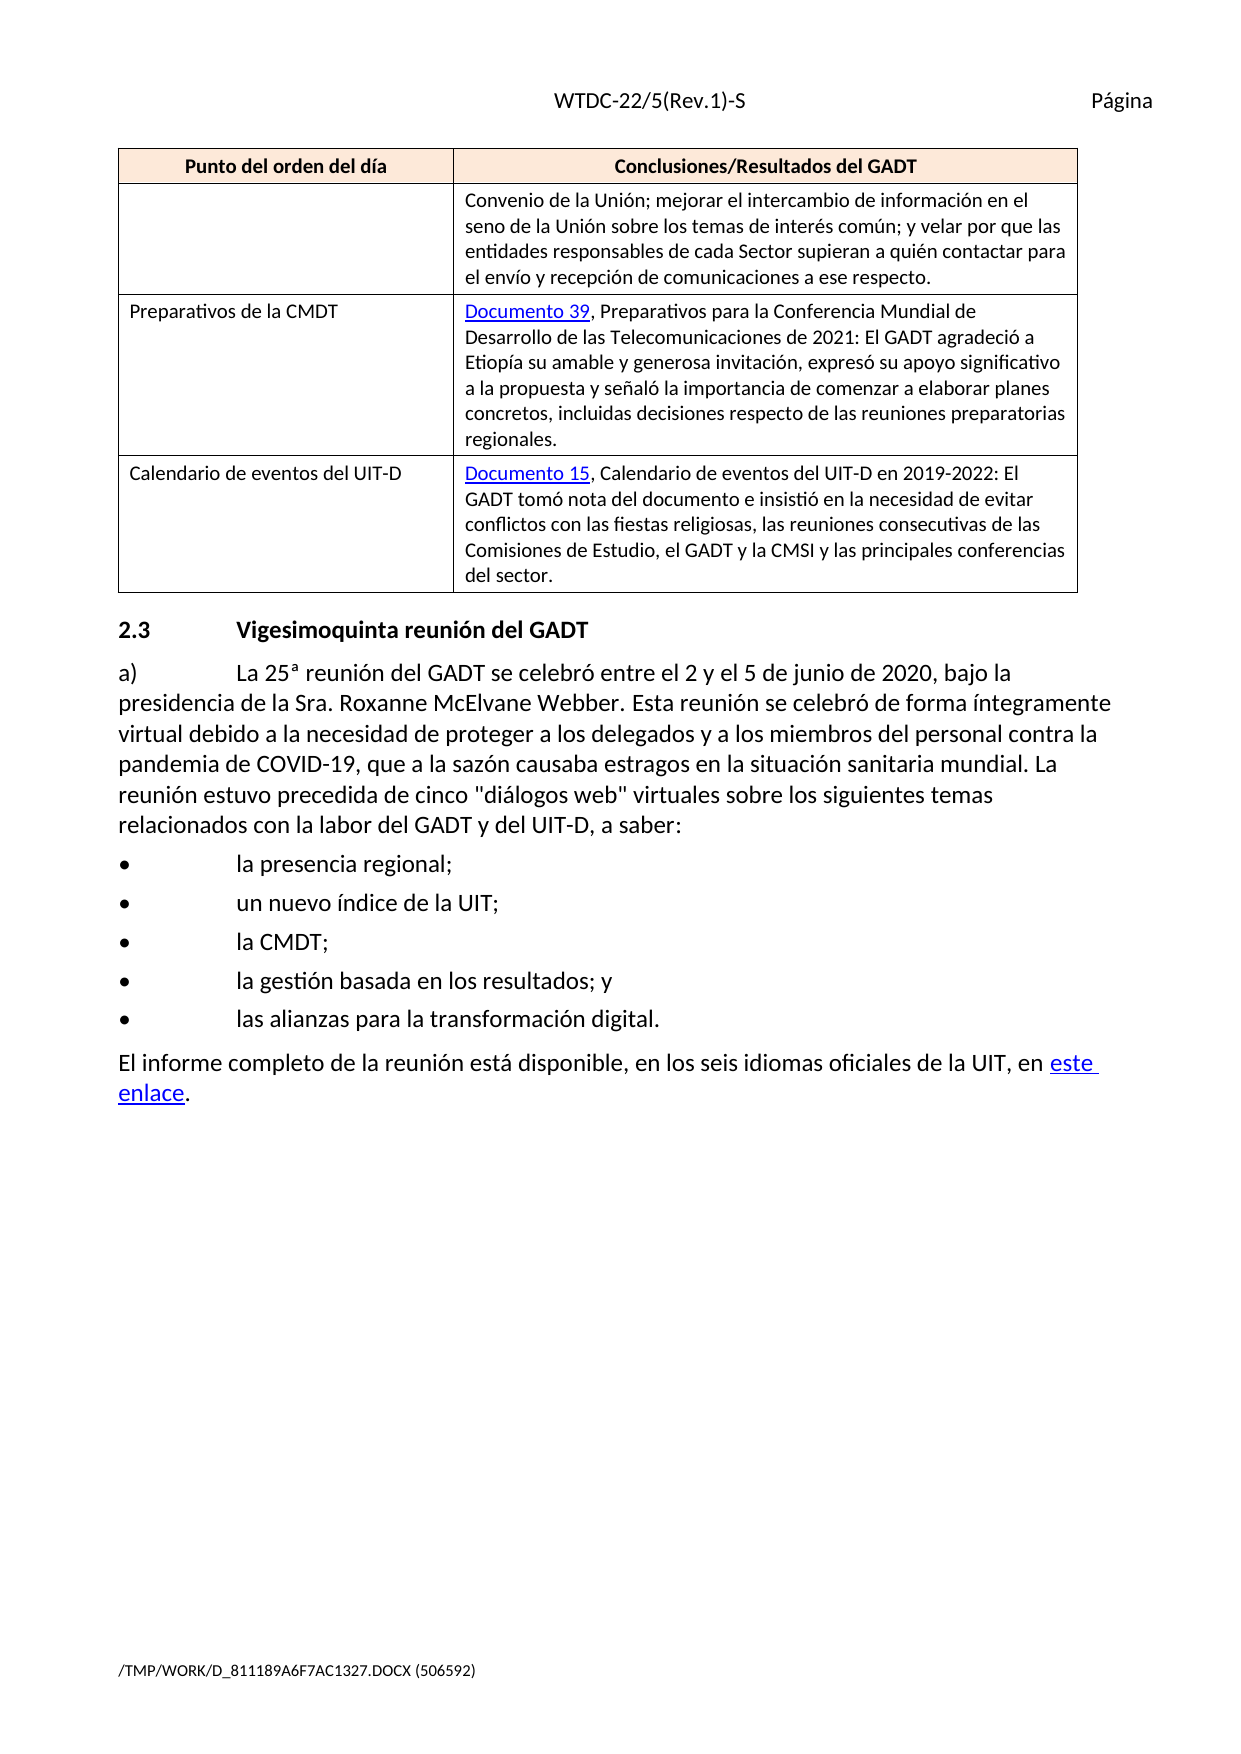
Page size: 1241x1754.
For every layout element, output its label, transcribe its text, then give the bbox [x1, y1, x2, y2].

text • la gestión basada en los resultados; y [118, 965, 1122, 995]
text El informe completo de la reunión está disponible, en los seis idiomas oficiales de la UIT, en este enlace. [118, 1047, 1122, 1108]
text • las alianzas para la transformación digital. [118, 1004, 1122, 1034]
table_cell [454, 184, 1077, 293]
text a) La 25ª reunión del GADT se celebró entre el 2 y el 5 de junio de 2020, bajo la presidencia de la Sra. Roxanne McElvane Webber. Esta reunión se celebró de forma íntegramente virtual debido a la necesidad de proteger a los delegados y a los miembros del personal contra la pandemia de COVID-19, que a la sazón causaba estragos en la situación sanitaria mundial. La reunión estuvo precedida de cinco "diálogos web" virtuales sobre los siguientes temas relacionados con la labor del GADT y del UIT-D, a saber: [118, 657, 1122, 840]
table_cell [119, 184, 453, 293]
text • la presencia regional; [118, 848, 1122, 879]
table_cell Documento 15, Calendario de eventos del UIT-D en 2019-2022: El GADT tomó nota del documento e insistió en la necesidad de evitar conflictos con las fiestas religiosas, las reuniones consecutivas de las Comisiones de Estudio, el GADT y la CMSI y las principales conferencias del sector. [454, 456, 1077, 592]
table_cell Documento 39, Preparativos para la Conferencia Mundial de Desarrollo de las Telecomunicaciones de 2021: El GADT agradeció a Etiopía su amable y generosa invitación, expresó su apoyo significativo a la propuesta y señaló la importancia de comenzar a elaborar planes concretos, incluidas decisiones respecto de las reuniones preparatorias regionales. [454, 295, 1077, 455]
table_header Punto del orden del día [119, 149, 453, 182]
table_cell Preparativos de la CMDT [119, 295, 453, 455]
table_cell Calendario de eventos del UIT-D [119, 456, 453, 592]
table_header Conclusiones/Resultados del GADT [454, 149, 1077, 182]
subtitle 2.3 Vigesimoquinta reunión del GADT [118, 614, 1122, 644]
text • la CMDT; [118, 926, 1122, 956]
text • un nuevo índice de la UIT; [118, 887, 1122, 918]
